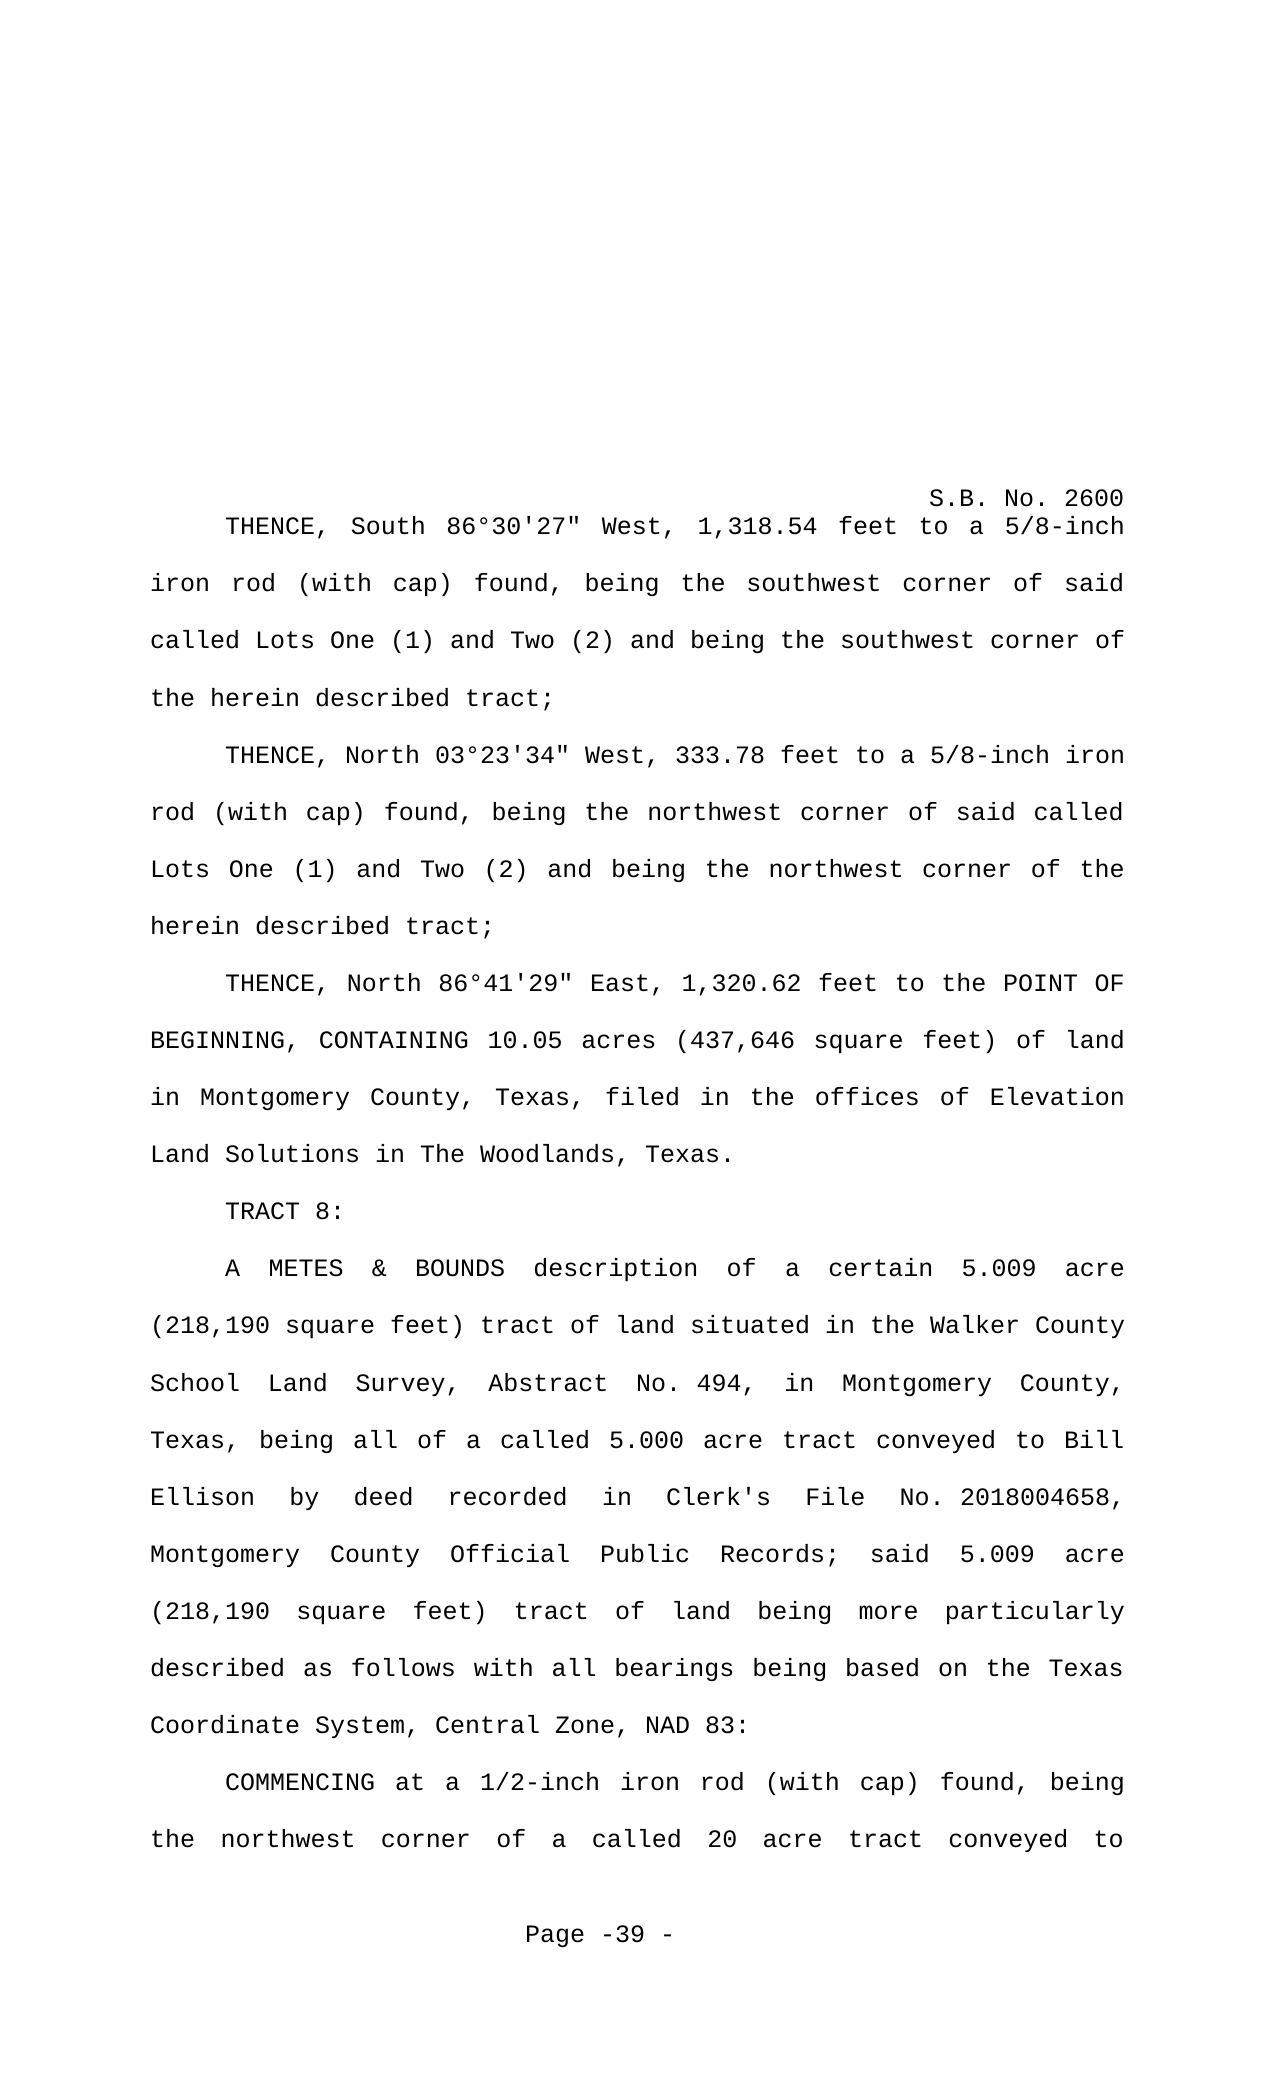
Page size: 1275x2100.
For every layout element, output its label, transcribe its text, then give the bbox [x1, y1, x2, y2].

text TRACT 8: [150, 1199, 1125, 1227]
text THENCE, North 03°23'34" West, 333.78 feet to a 5/8-inch iron rod (with cap) found, being the northwest corner of said called Lots One (1) and Two (2) and being the northwest corner of the herein described tract; [150, 742, 1125, 942]
text THENCE, North 86°41'29" East, 1,320.62 feet to the POINT OF BEGINNING, CONTAINING 10.05 acres (437,646 square feet) of land in Montgomery County, Texas, filed in the offices of Elevation Land Solutions in The Woodlands, Texas. [150, 970, 1125, 1170]
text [150, 1769, 1125, 1855]
text THENCE, South 86°30'27" West, 1,318.54 feet to a 5/8-inch iron rod (with cap) found, being the southwest corner of said called Lots One (1) and Two (2) and being the southwest corner of the herein described tract; [150, 514, 1125, 713]
text A METES & BOUNDS description of a certain 5.009 acre (218,190 square feet) tract of land situated in the Walker County School Land Survey, Abstract No. 494, in Montgomery County, Texas, being all of a called 5.000 acre tract conveyed to Bill Ellison by deed recorded in Clerk's File No. 2018004658, Montgomery County Official Public Records; said 5.009 acre (218,190 square feet) tract of land being more particularly described as follows with all bearings being based on the Texas Coordinate System, Central Zone, NAD 83: [150, 1256, 1125, 1741]
